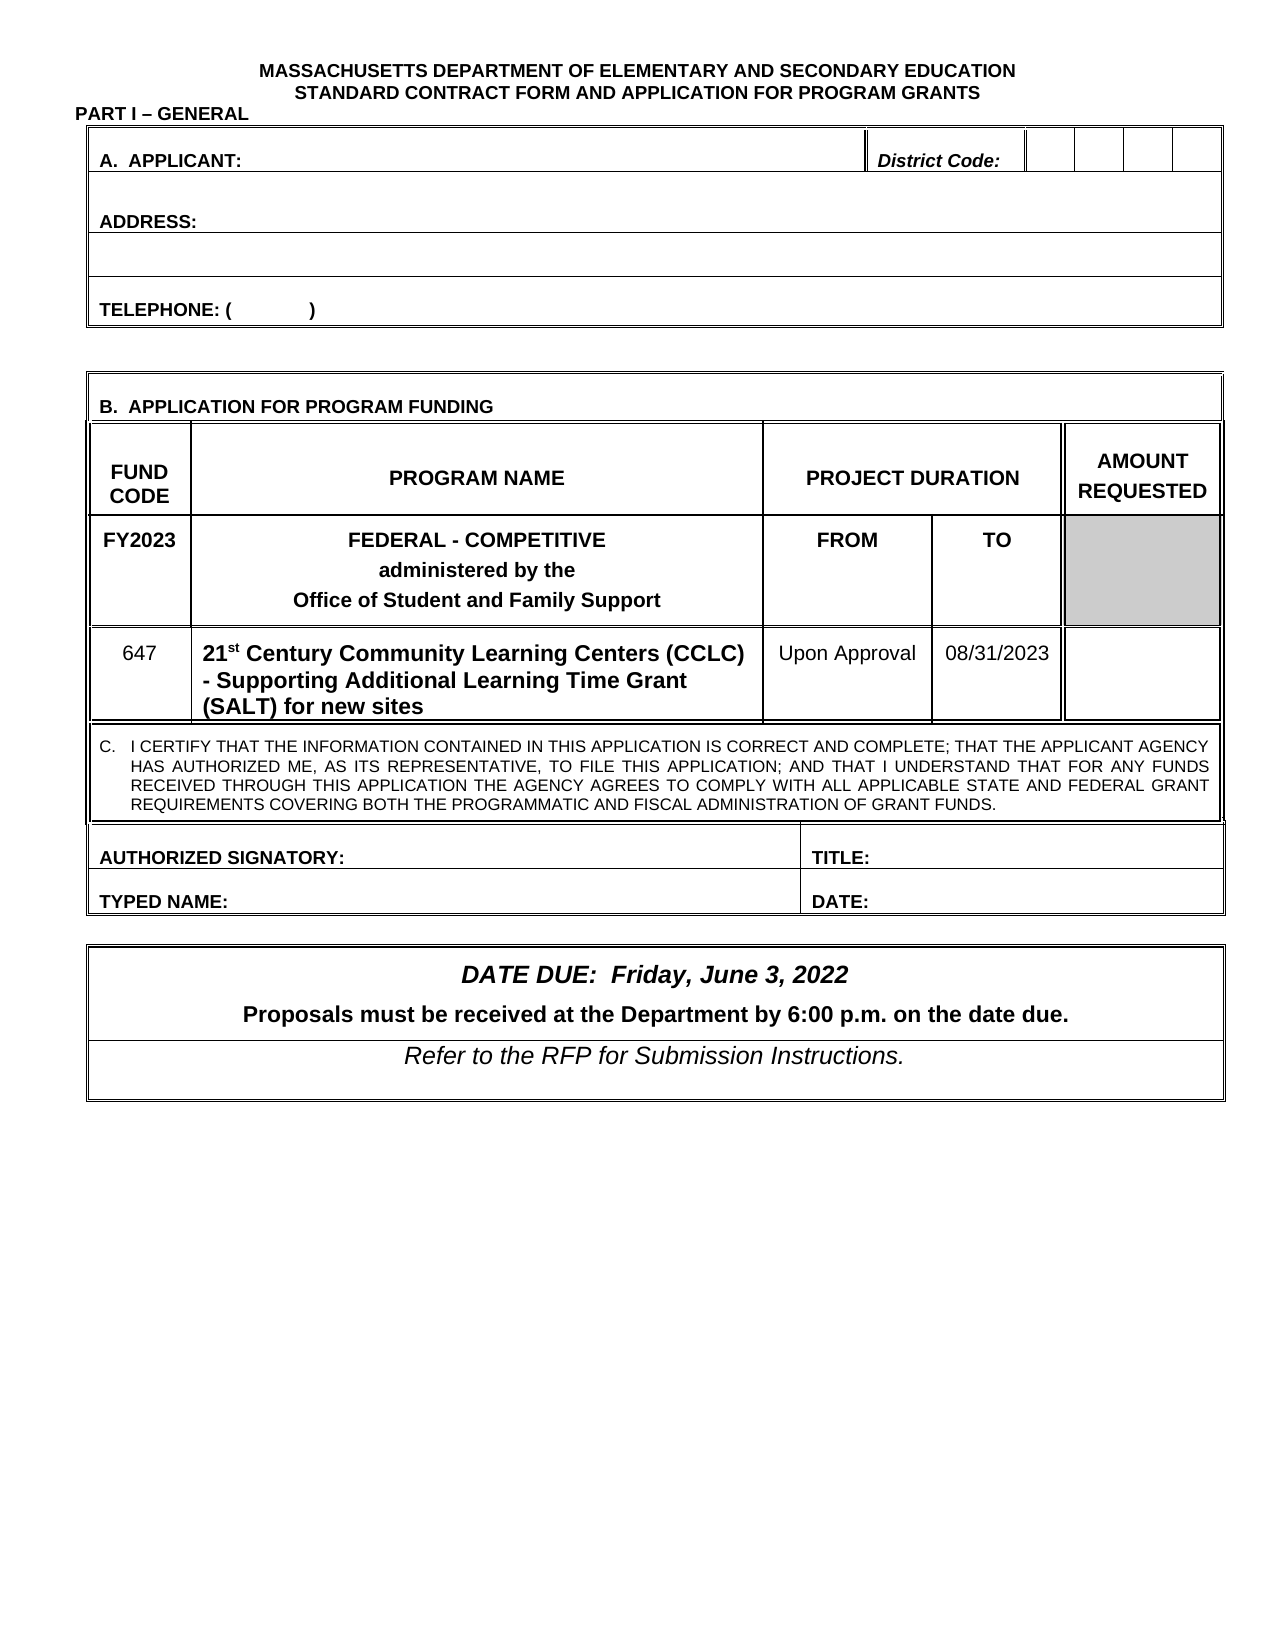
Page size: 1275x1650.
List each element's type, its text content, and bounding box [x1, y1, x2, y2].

table_header A. APPLICANT: [89, 128, 866, 171]
table_cell [1066, 628, 1219, 719]
table_cell FEDERAL - COMPETITIVE administered by the Office of Student and Family Support [192, 516, 762, 625]
table_cell PROJECT DURATION [764, 424, 1060, 514]
table_cell 647 [91, 628, 191, 719]
table_header [1173, 128, 1221, 171]
table_cell Upon Approval [764, 628, 931, 719]
table_cell FROM [764, 516, 931, 625]
table_cell PROGRAM NAME [192, 424, 762, 514]
table_header [1124, 128, 1172, 171]
table_header [1025, 128, 1074, 171]
table_cell 21st Century Community Learning Centers (CCLC) - Supporting Additional Learning Time Grant (SALT) for new sites [192, 628, 762, 719]
table_cell FUND CODE [91, 424, 190, 514]
table_cell FY2023 [91, 516, 190, 625]
table_cell [89, 233, 1221, 276]
table_cell DATE: [801, 869, 1223, 912]
text STANDARD CONTRACT FORM AND APPLICATION FOR PROGRAM GRANTS [75, 82, 1200, 103]
table_cell [1066, 516, 1219, 625]
table_cell 08/31/2023 [933, 628, 1060, 719]
table_header District Code: [866, 128, 1025, 171]
title MASSACHUSETTS DEPARTMENT OF ELEMENTARY AND SECONDARY EDUCATION [75, 60, 1200, 82]
table_cell AUTHORIZED SIGNATORY: [88, 820, 800, 868]
table_cell Refer to the RFP for Submission Instructions. [89, 1041, 1223, 1099]
table_header DATE DUE: Friday, June 3, 2022 Proposals must be received at the Department by 6:00 p.m. on the date due. [89, 948, 1223, 1040]
table_cell TITLE: [801, 825, 1223, 868]
table_cell TELEPHONE: ( ) [89, 277, 1221, 324]
table_cell C. I CERTIFY THAT THE INFORMATION CONTAINED IN THIS APPLICATION IS CORRECT AND COMPLETE; THAT THE APPLICANT AGENCY HAS AUTHORIZED ME, AS ITS REPRESENTATIVE, TO FILE THIS APPLICATION; AND THAT I UNDERSTAND THAT FOR ANY FUNDS RECEIVED THROUGH THIS APPLICATION THE AGENCY AGREES TO COMPLY WITH ALL APPLICABLE STATE AND FEDERAL GRANT REQUIREMENTS COVERING BOTH THE PROGRAMMATIC AND FISCAL ADMINISTRATION OF GRANT FUNDS. [91, 724, 1219, 820]
subtitle PART I – GENERAL [75, 103, 1200, 125]
table_cell TO [933, 516, 1060, 625]
table_cell TYPED NAME: [89, 869, 800, 912]
table_cell ADDRESS: [89, 172, 1221, 232]
table_header [1075, 128, 1123, 171]
table_header B. APPLICATION FOR PROGRAM FUNDING [89, 374, 1222, 420]
table_cell AMOUNT REQUESTED [1066, 424, 1219, 514]
